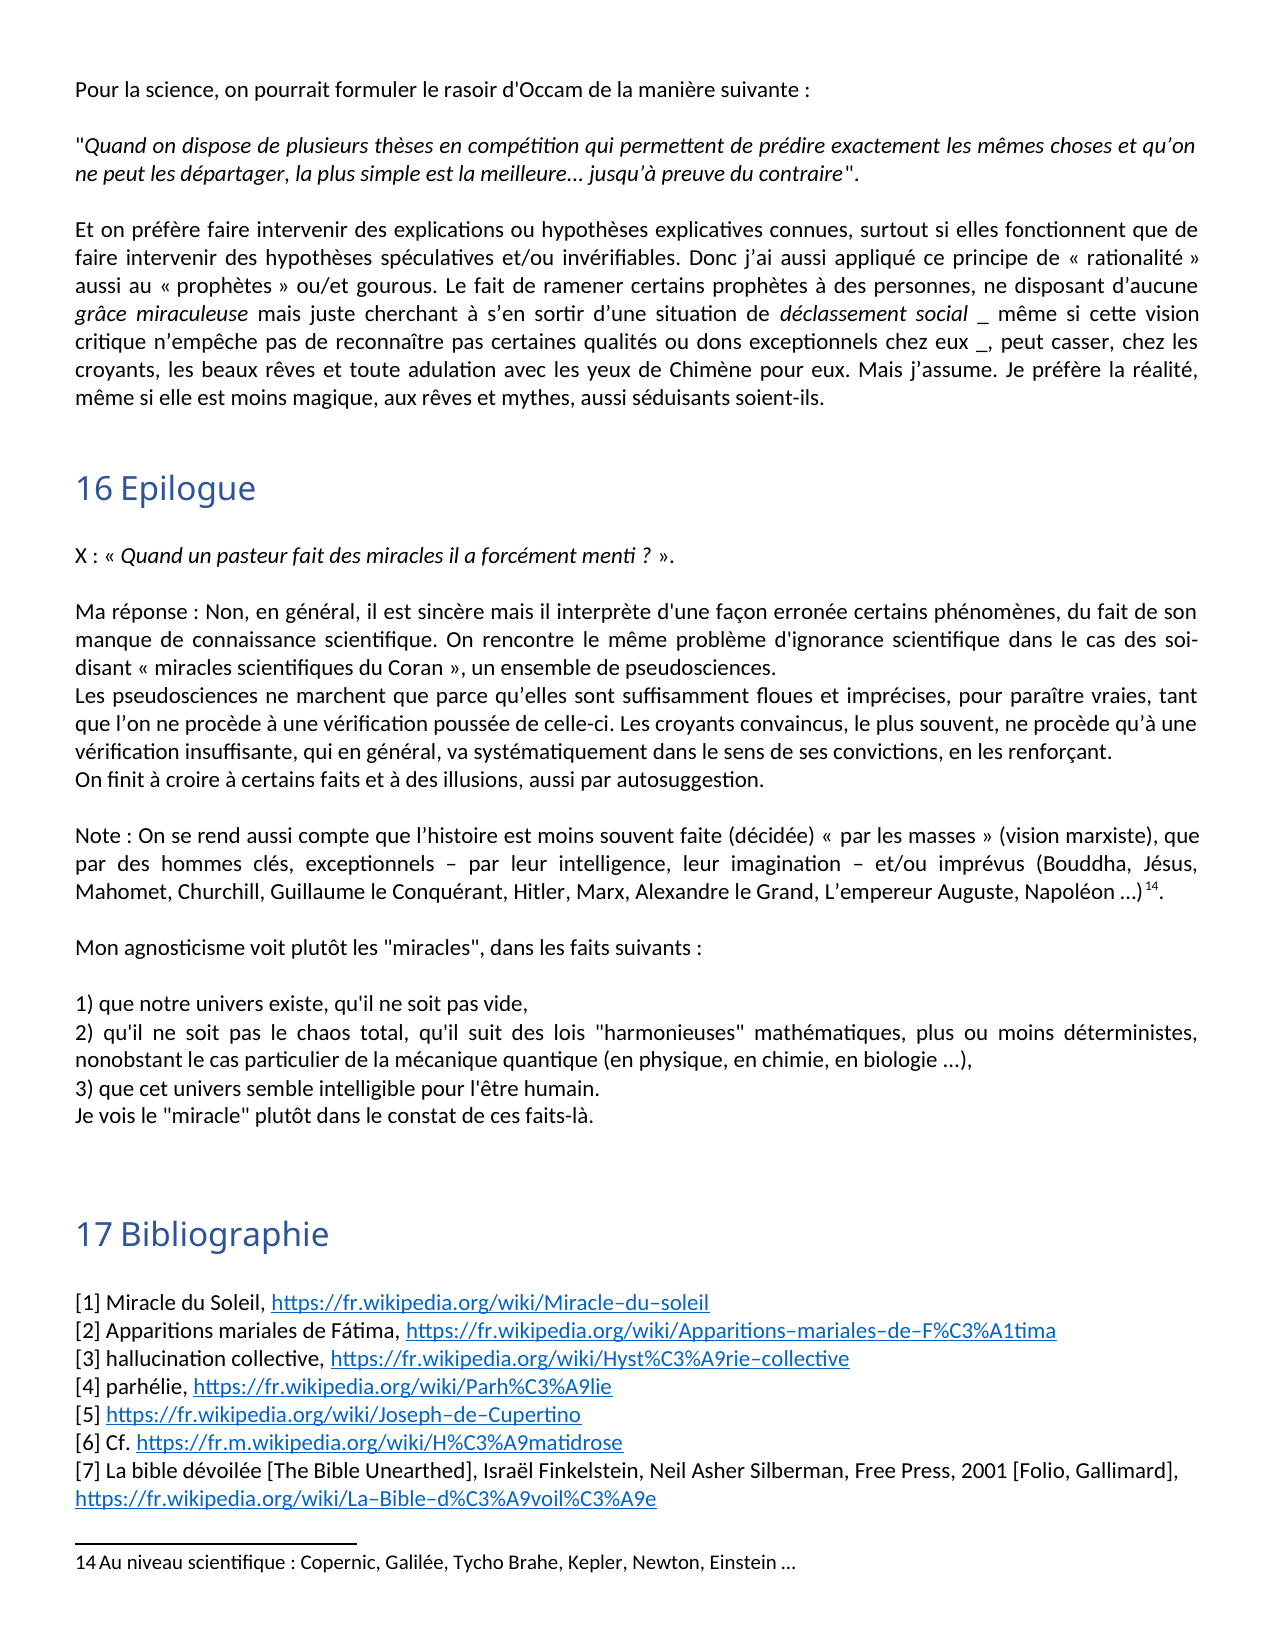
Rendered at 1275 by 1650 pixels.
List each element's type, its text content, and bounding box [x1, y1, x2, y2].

text [2] Apparitions mariales de Fátima, https://fr.wikipedia.org/wiki/Apparitions–mariales–de–F%C3%A1tima [75, 1316, 1200, 1344]
text On finit à croire à certains faits et à des illusions, aussi par autosuggestion. [75, 765, 1200, 793]
text [5] https://fr.wikipedia.org/wiki/Joseph–de–Cupertino [75, 1400, 1200, 1428]
text X : « Quand un pasteur fait des miracles il a forcément menti ? ». [75, 541, 1200, 569]
text [6] Cf. https://fr.m.wikipedia.org/wiki/H%C3%A9matidrose [75, 1428, 1200, 1456]
text Pour la science, on pourrait formuler le rasoir d'Occam de la manière suivante : [75, 75, 1200, 103]
text Ma réponse : Non, en général, il est sincère mais il interprète d'une façon erronée certains phénomènes, du fait de son manque de connaissance scientifique. On rencontre le même problème d'ignorance scientifique dans le cas des soi-disant « miracles scientifiques du Coran », un ensemble de pseudosciences. [75, 597, 1200, 681]
text Et on préfère faire intervenir des explications ou hypothèses explicatives connues, surtout si elles fonctionnent que de faire intervenir des hypothèses spéculatives et/ou invérifiables. Donc j’ai aussi appliqué ce principe de « rationalité » aussi au « prophètes » ou/et gourous. Le fait de ramener certains prophètes à des personnes, ne disposant d’aucune grâce miraculeuse mais juste cherchant à s’en sortir d’une situation de déclassement social _ même si cette vision critique n’empêche pas de reconnaître pas certaines qualités ou dons exceptionnels chez eux _, peut casser, chez les croyants, les beaux rêves et toute adulation avec les yeux de Chimène pour eux. Mais j’assume. Je préfère la réalité, même si elle est moins magique, aux rêves et mythes, aussi séduisants soient-ils. [75, 215, 1200, 411]
text [7] La bible dévoilée [The Bible Unearthed], Israël Finkelstein, Neil Asher Silberman, Free Press, 2001 [Folio, Gallimard], https://fr.wikipedia.org/wiki/La–Bible–d%C3%A9voil%C3%A9e [75, 1456, 1200, 1512]
text 2) qu'il ne soit pas le chaos total, qu'il suit des lois "harmonieuses" mathématiques, plus ou moins déterministes, nonobstant le cas particulier de la mécanique quantique (en physique, en chimie, en biologie ...), [75, 1018, 1200, 1074]
text Mon agnosticisme voit plutôt les "miracles", dans les faits suivants : [75, 933, 1200, 962]
text [1] Miracle du Soleil, https://fr.wikipedia.org/wiki/Miracle–du–soleil [75, 1288, 1200, 1316]
subtitle Bibliographie [75, 1211, 1200, 1256]
text [4] parhélie, https://fr.wikipedia.org/wiki/Parh%C3%A9lie [75, 1372, 1200, 1400]
text 3) que cet univers semble intelligible pour l'être humain. [75, 1074, 1200, 1102]
text 1) que notre univers existe, qu'il ne soit pas vide, [75, 989, 1200, 1018]
text [3] hallucination collective, https://fr.wikipedia.org/wiki/Hyst%C3%A9rie–collective [75, 1344, 1200, 1372]
text "Quand on dispose de plusieurs thèses en compétition qui permettent de prédire exactement les mêmes choses et qu’on ne peut les départager, la plus simple est la meilleure... jusqu’à preuve du contraire". [75, 131, 1200, 187]
text Je vois le "miracle" plutôt dans le constat de ces faits-là. [75, 1102, 1200, 1130]
text Les pseudosciences ne marchent que parce qu’elles sont suffisamment floues et imprécises, pour paraître vraies, tant que l’on ne procède à une vérification poussée de celle-ci. Les croyants convaincus, le plus souvent, ne procède qu’à une vérification insuffisante, qui en général, va systématiquement dans le sens de ses convictions, en les renforçant. [75, 681, 1200, 765]
text Note : On se rend aussi compte que l’histoire est moins souvent faite (décidée) « par les masses » (vision marxiste), que par des hommes clés, exceptionnels – par leur intelligence, leur imagination – et/ou imprévus (Bouddha, Jésus, Mahomet, Churchill, Guillaume le Conquérant, Hitler, Marx, Alexandre le Grand, L’empereur Auguste, Napoléon …). [75, 821, 1200, 906]
subtitle Epilogue [75, 464, 1200, 510]
